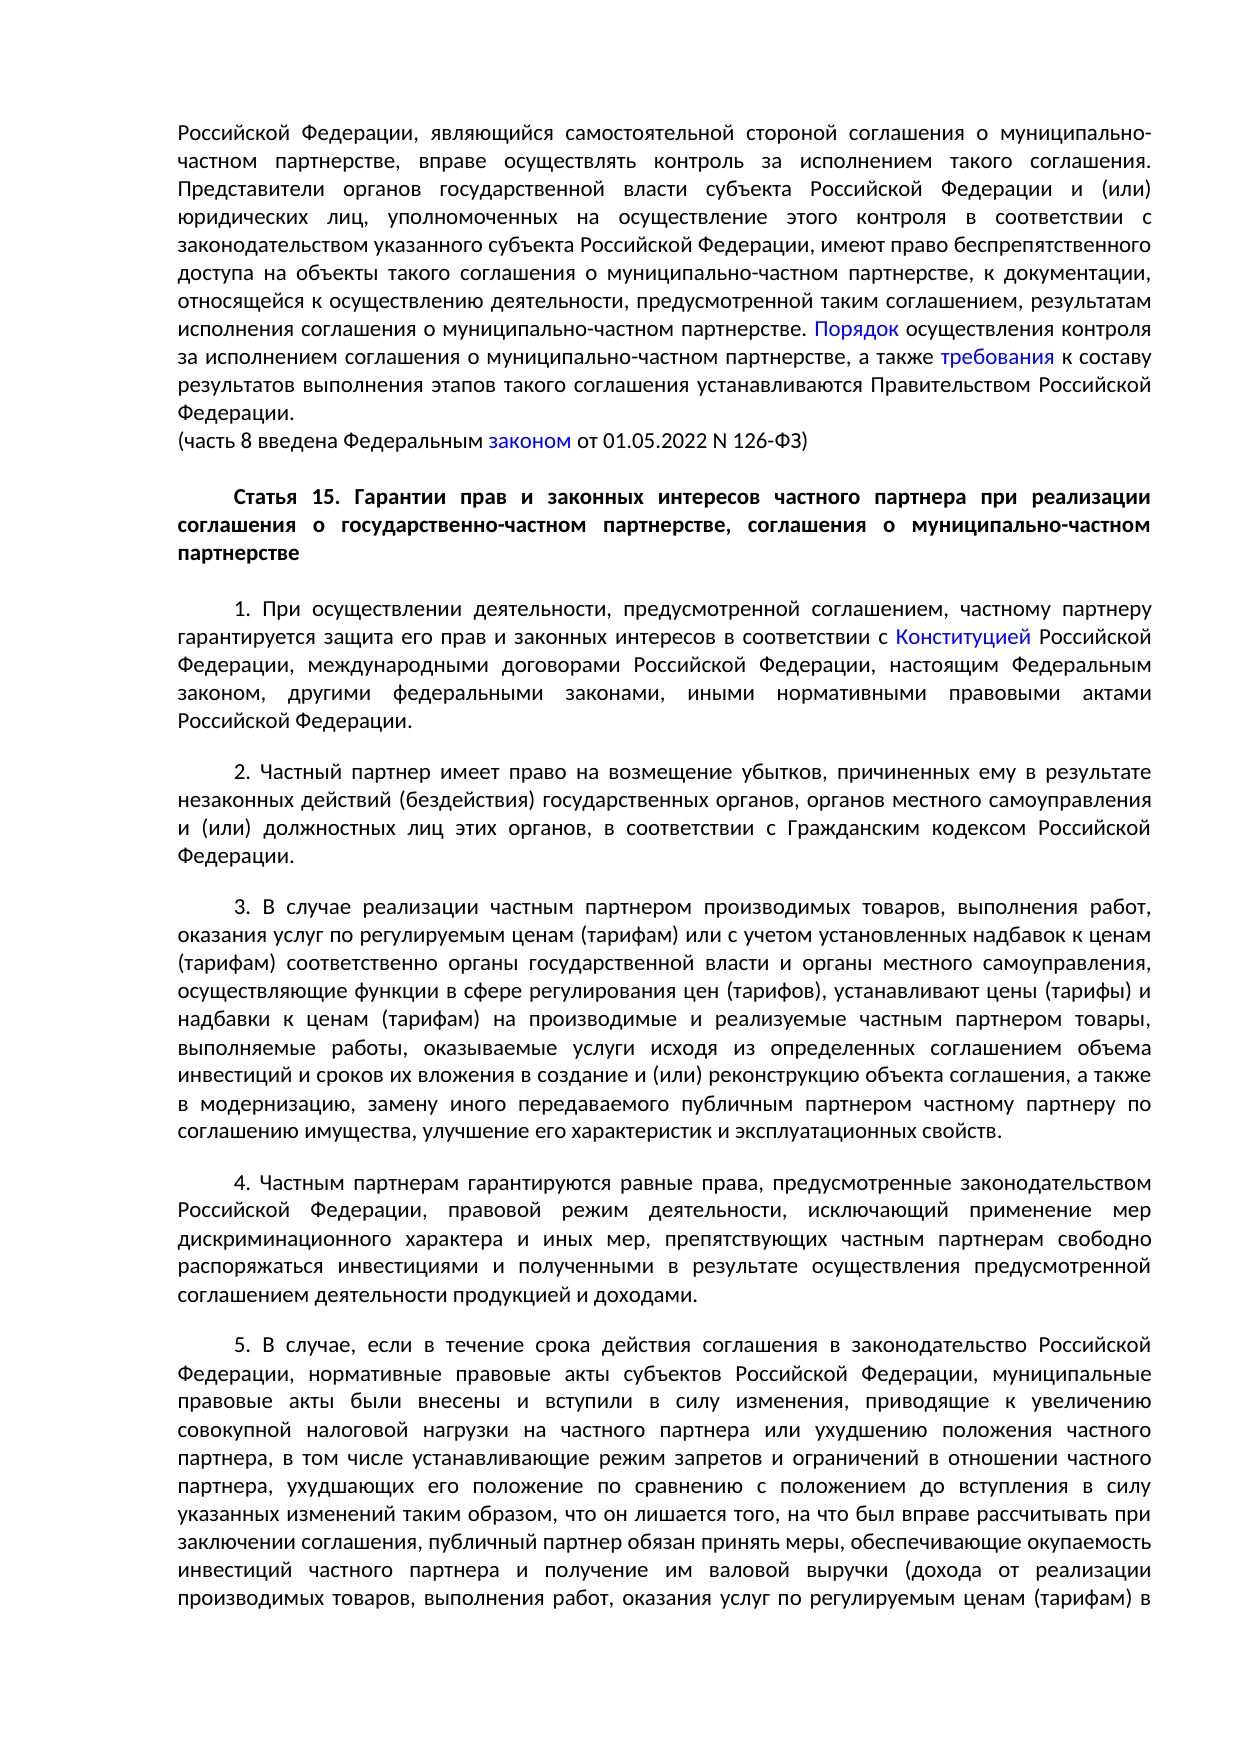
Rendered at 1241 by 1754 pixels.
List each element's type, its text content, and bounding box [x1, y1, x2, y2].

title Статья 15. Гарантии прав и законных интересов частного партнера при реализации соглашения о государственно-частном партнерстве, соглашения о муниципально-частном партнерстве [177, 482, 1152, 566]
text 1. При осуществлении деятельности, предусмотренной соглашением, частному партнеру гарантируется защита его прав и законных интересов в соответствии с Конституцией Российской Федерации, международными договорами Российской Федерации, настоящим Федеральным законом, другими федеральными законами, иными нормативными правовыми актами Российской Федерации. [177, 594, 1152, 734]
text (часть 8 введена Федеральным законом от 01.05.2022 N 126-ФЗ) [177, 426, 1152, 454]
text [177, 118, 1152, 426]
text 2. Частный партнер имеет право на возмещение убытков, причиненных ему в результате незаконных действий (бездействия) государственных органов, органов местного самоуправления и (или) должностных лиц этих органов, в соответствии с Гражданским кодексом Российской Федерации. [177, 757, 1152, 869]
text 3. В случае реализации частным партнером производимых товаров, выполнения работ, оказания услуг по регулируемым ценам (тарифам) или с учетом установленных надбавок к ценам (тарифам) соответственно органы государственной власти и органы местного самоуправления, осуществляющие функции в сфере регулирования цен (тарифов), устанавливают цены (тарифы) и надбавки к ценам (тарифам) на производимые и реализуемые частным партнером товары, выполняемые работы, оказываемые услуги исходя из определенных соглашением объема инвестиций и сроков их вложения в создание и (или) реконструкцию объекта соглашения, а также в модернизацию, замену иного передаваемого публичным партнером частному партнеру по соглашению имущества, улучшение его характеристик и эксплуатационных свойств. [177, 892, 1152, 1145]
text 4. Частным партнерам гарантируются равные права, предусмотренные законодательством Российской Федерации, правовой режим деятельности, исключающий применение мер дискриминационного характера и иных мер, препятствующих частным партнерам свободно распоряжаться инвестициями и полученными в результате осуществления предусмотренной соглашением деятельности продукцией и доходами. [177, 1168, 1152, 1308]
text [177, 1331, 1152, 1611]
